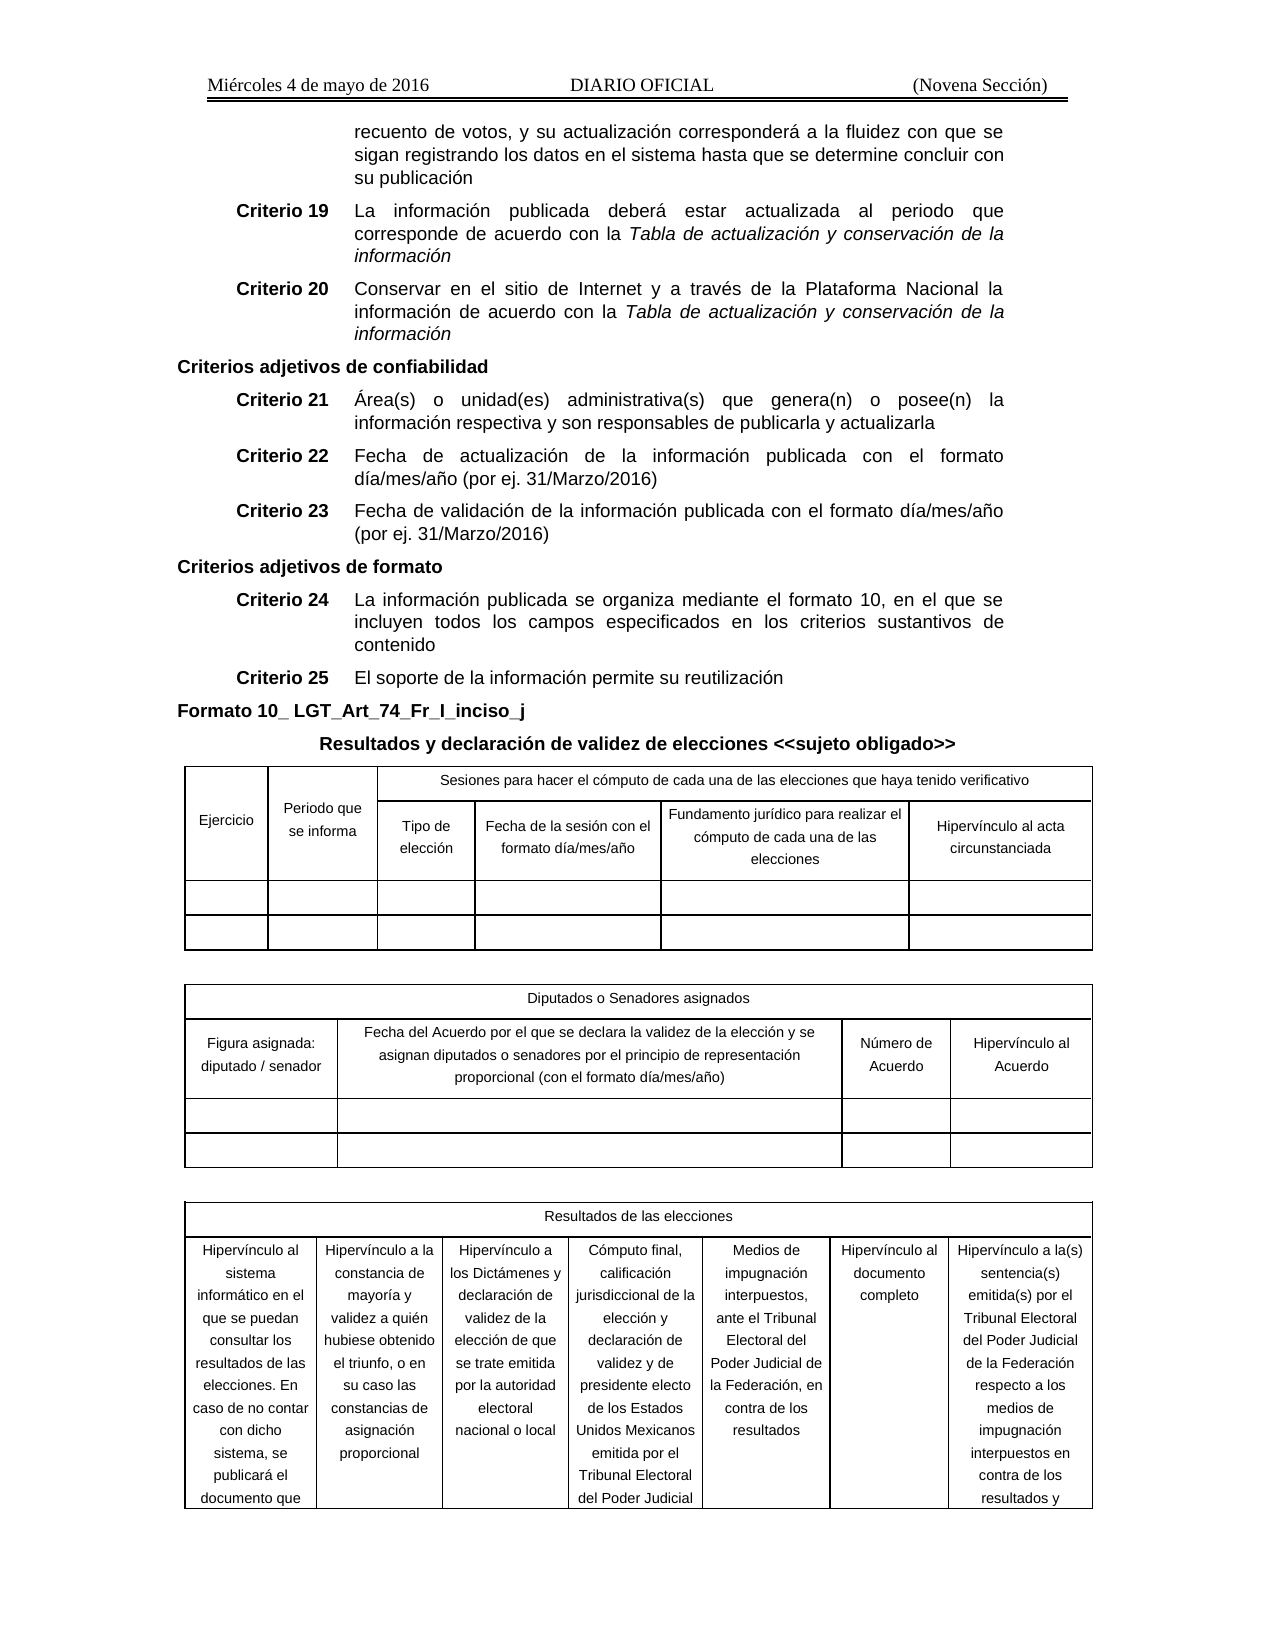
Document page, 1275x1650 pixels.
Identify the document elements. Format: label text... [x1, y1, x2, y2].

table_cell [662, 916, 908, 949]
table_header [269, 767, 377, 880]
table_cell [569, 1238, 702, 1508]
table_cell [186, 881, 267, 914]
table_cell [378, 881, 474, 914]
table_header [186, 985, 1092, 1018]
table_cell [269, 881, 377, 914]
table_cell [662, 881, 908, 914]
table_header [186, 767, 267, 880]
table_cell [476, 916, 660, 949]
text Criterio 19 La información publicada deberá estar actualizada al periodo que corresponde de acuerdo con de actualización y conservación de la información [236, 200, 1004, 267]
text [236, 120, 1004, 189]
text Resultados y declaración de validez de elecciones <<sujeto obligado>> [177, 733, 1098, 755]
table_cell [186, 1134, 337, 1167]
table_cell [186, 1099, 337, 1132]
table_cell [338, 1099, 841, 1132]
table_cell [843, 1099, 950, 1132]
text Criterio 23 Fecha de validación de la información publicada con el formato día/mes/año (por ej. 31/Marzo/2016) [236, 500, 1004, 545]
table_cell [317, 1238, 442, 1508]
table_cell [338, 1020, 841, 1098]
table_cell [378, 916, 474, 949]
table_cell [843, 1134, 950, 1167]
text Criterios adjetivos de formato [177, 556, 1004, 578]
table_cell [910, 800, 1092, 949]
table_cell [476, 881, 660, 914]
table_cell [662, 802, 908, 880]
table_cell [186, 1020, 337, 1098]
text Criterio 22 Fecha de actualización de la información publicada con el formato día/mes/año (por ej. 31/Marzo/2016) [236, 444, 1004, 489]
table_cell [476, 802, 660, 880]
text Criterio 21 Área(s) o unidad(es) administrativa(s) que genera(n) o posee(n) la información respectiva y son responsables de publicarla y actualizarla [236, 389, 1004, 434]
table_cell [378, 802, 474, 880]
text Formato 10_ LGT_Art_74_Fr_I_inciso_j [177, 699, 1098, 722]
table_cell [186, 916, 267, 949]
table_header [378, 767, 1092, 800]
text Criterio 20 Conservar en el sitio de Internet y a través de la información de acuerdo con de actualización y conservación de la información [236, 278, 1004, 345]
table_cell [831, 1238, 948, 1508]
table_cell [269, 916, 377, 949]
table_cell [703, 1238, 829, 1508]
text Criterio 24 La información publicada se organiza mediante el formato 10, en el que se incluyen todos los campos especificados en los criterios sustantivos de contenido [236, 588, 1004, 656]
text Criterios adjetivos de confiabilidad [177, 356, 1004, 378]
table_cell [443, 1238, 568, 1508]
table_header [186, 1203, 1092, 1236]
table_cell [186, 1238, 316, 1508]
list Criterio 25 El soporte de la información permite su reutilización [236, 667, 1098, 689]
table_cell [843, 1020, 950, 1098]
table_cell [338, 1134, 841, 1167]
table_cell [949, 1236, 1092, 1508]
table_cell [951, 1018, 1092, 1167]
